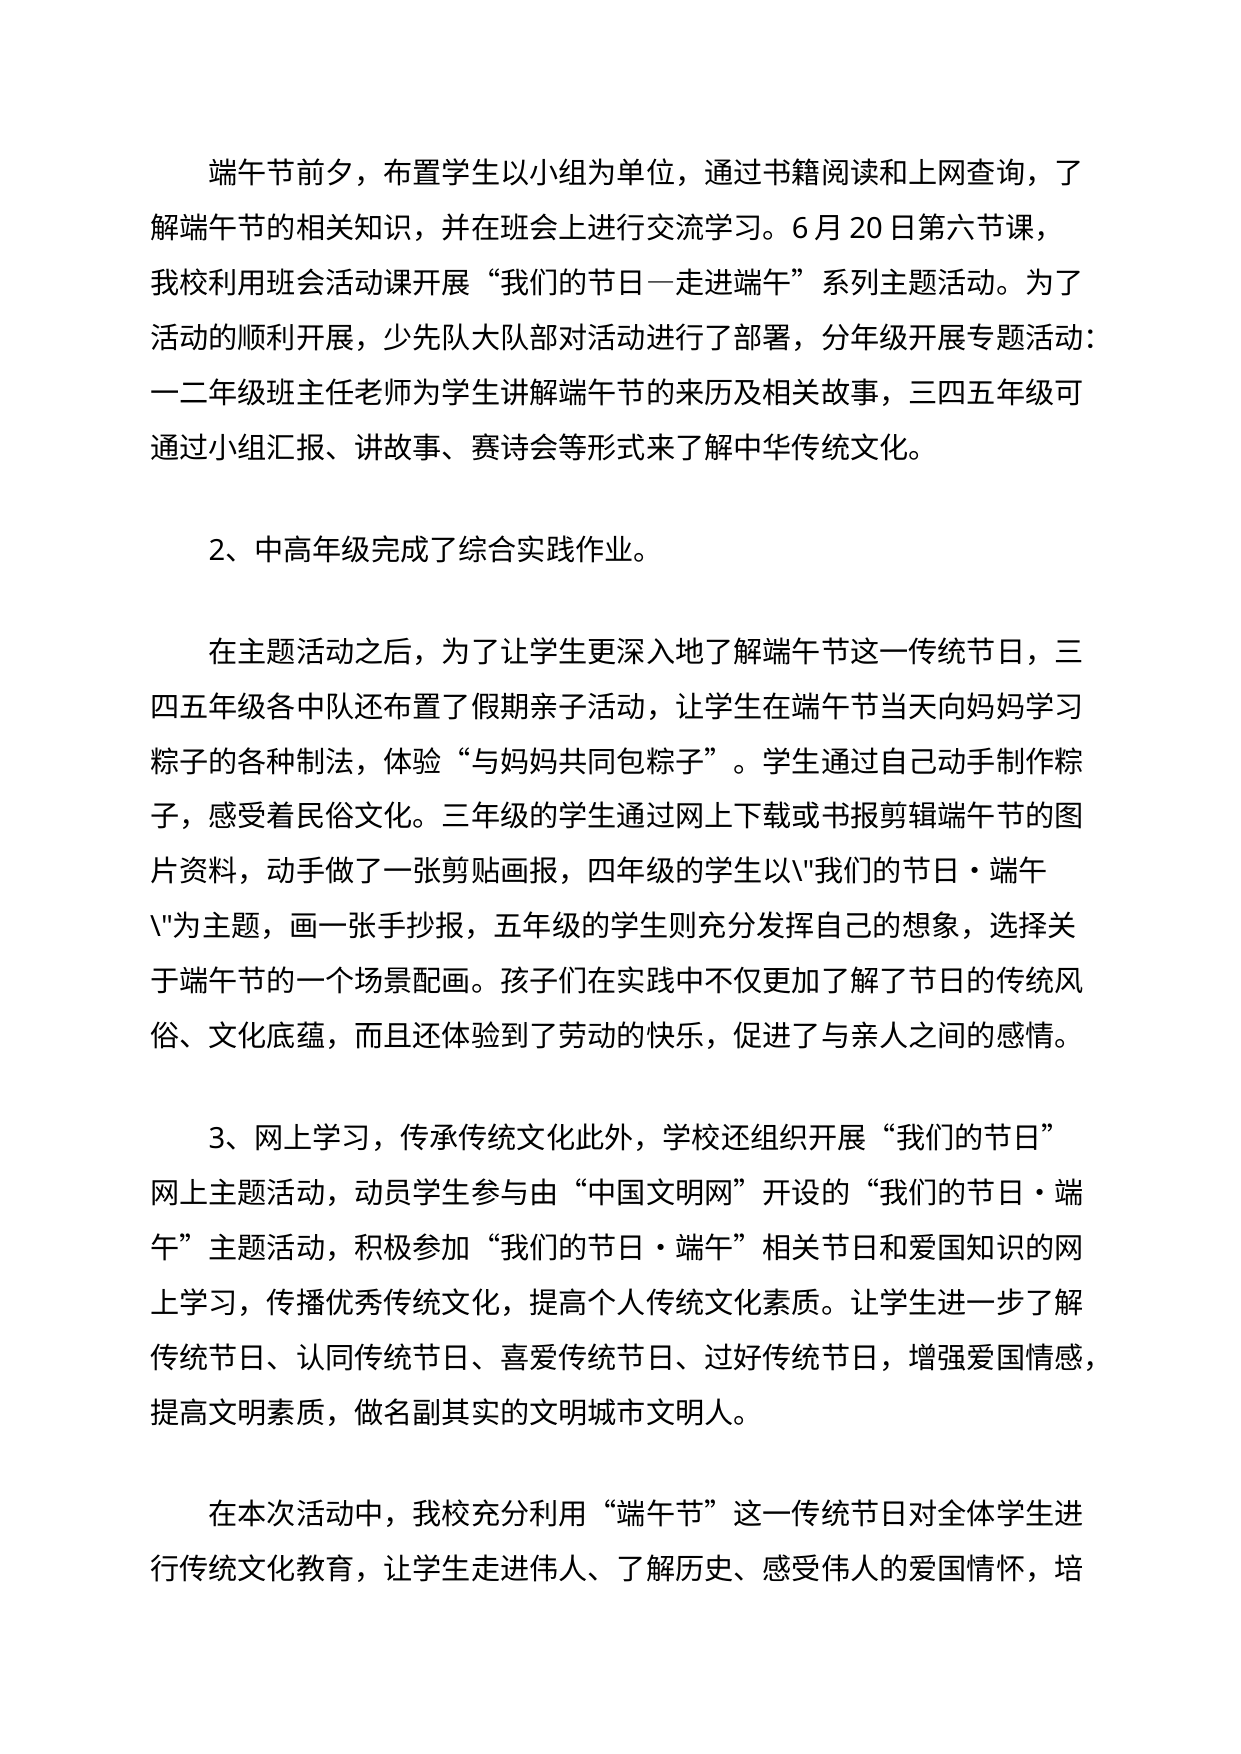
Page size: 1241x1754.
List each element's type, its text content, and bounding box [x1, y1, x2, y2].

text 端午节前夕，布置学生以小组为单位，通过书籍阅读和上网查询，了解端午节的相关知识，并在班会上进行交流学习。6月20日第六节课，我校利用班会活动课开展“我们的节日—走进端午”系列主题活动。为了活动的顺利开展，少先队大队部对活动进行了部署，分年级开展专题活动：一二年级班主任老师为学生讲解端午节的来历及相关故事，三四五年级可通过小组汇报、讲故事、赛诗会等形式来了解中华传统文化。 [150, 150, 1090, 467]
text 2、中高年级完成了综合实践作业。 [150, 526, 1090, 569]
text 3、网上学习，传承传统文化此外，学校还组织开展“我们的节日”网上主题活动，动员学生参与由“中国文明网”开设的“我们的节日•端午”主题活动，积极参加“我们的节日•端午”相关节日和爱国知识的网上学习，传播优秀传统文化，提高个人传统文化素质。让学生进一步了解传统节日、认同传统节日、喜爱传统节日、过好传统节日，增强爱国情感，提高文明素质，做名副其实的文明城市文明人。 [150, 1114, 1090, 1431]
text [150, 1491, 1090, 1588]
text 在主题活动之后，为了让学生更深入地了解端午节这一传统节日，三四五年级各中队还布置了假期亲子活动，让学生在端午节当天向妈妈学习粽子的各种制法，体验“与妈妈共同包粽子”。学生通过自己动手制作粽子，感受着民俗文化。三年级的学生通过网上下载或书报剪辑端午节的图片资料，动手做了一张剪贴画报，四年级的学生以\"我们的节日•端午\"为主题，画一张手抄报，五年级的学生则充分发挥自己的想象，选择关于端午节的一个场景配画。孩子们在实践中不仅更加了解了节日的传统风俗、文化底蕴，而且还体验到了劳动的快乐，促进了与亲人之间的感情。 [150, 628, 1090, 1055]
